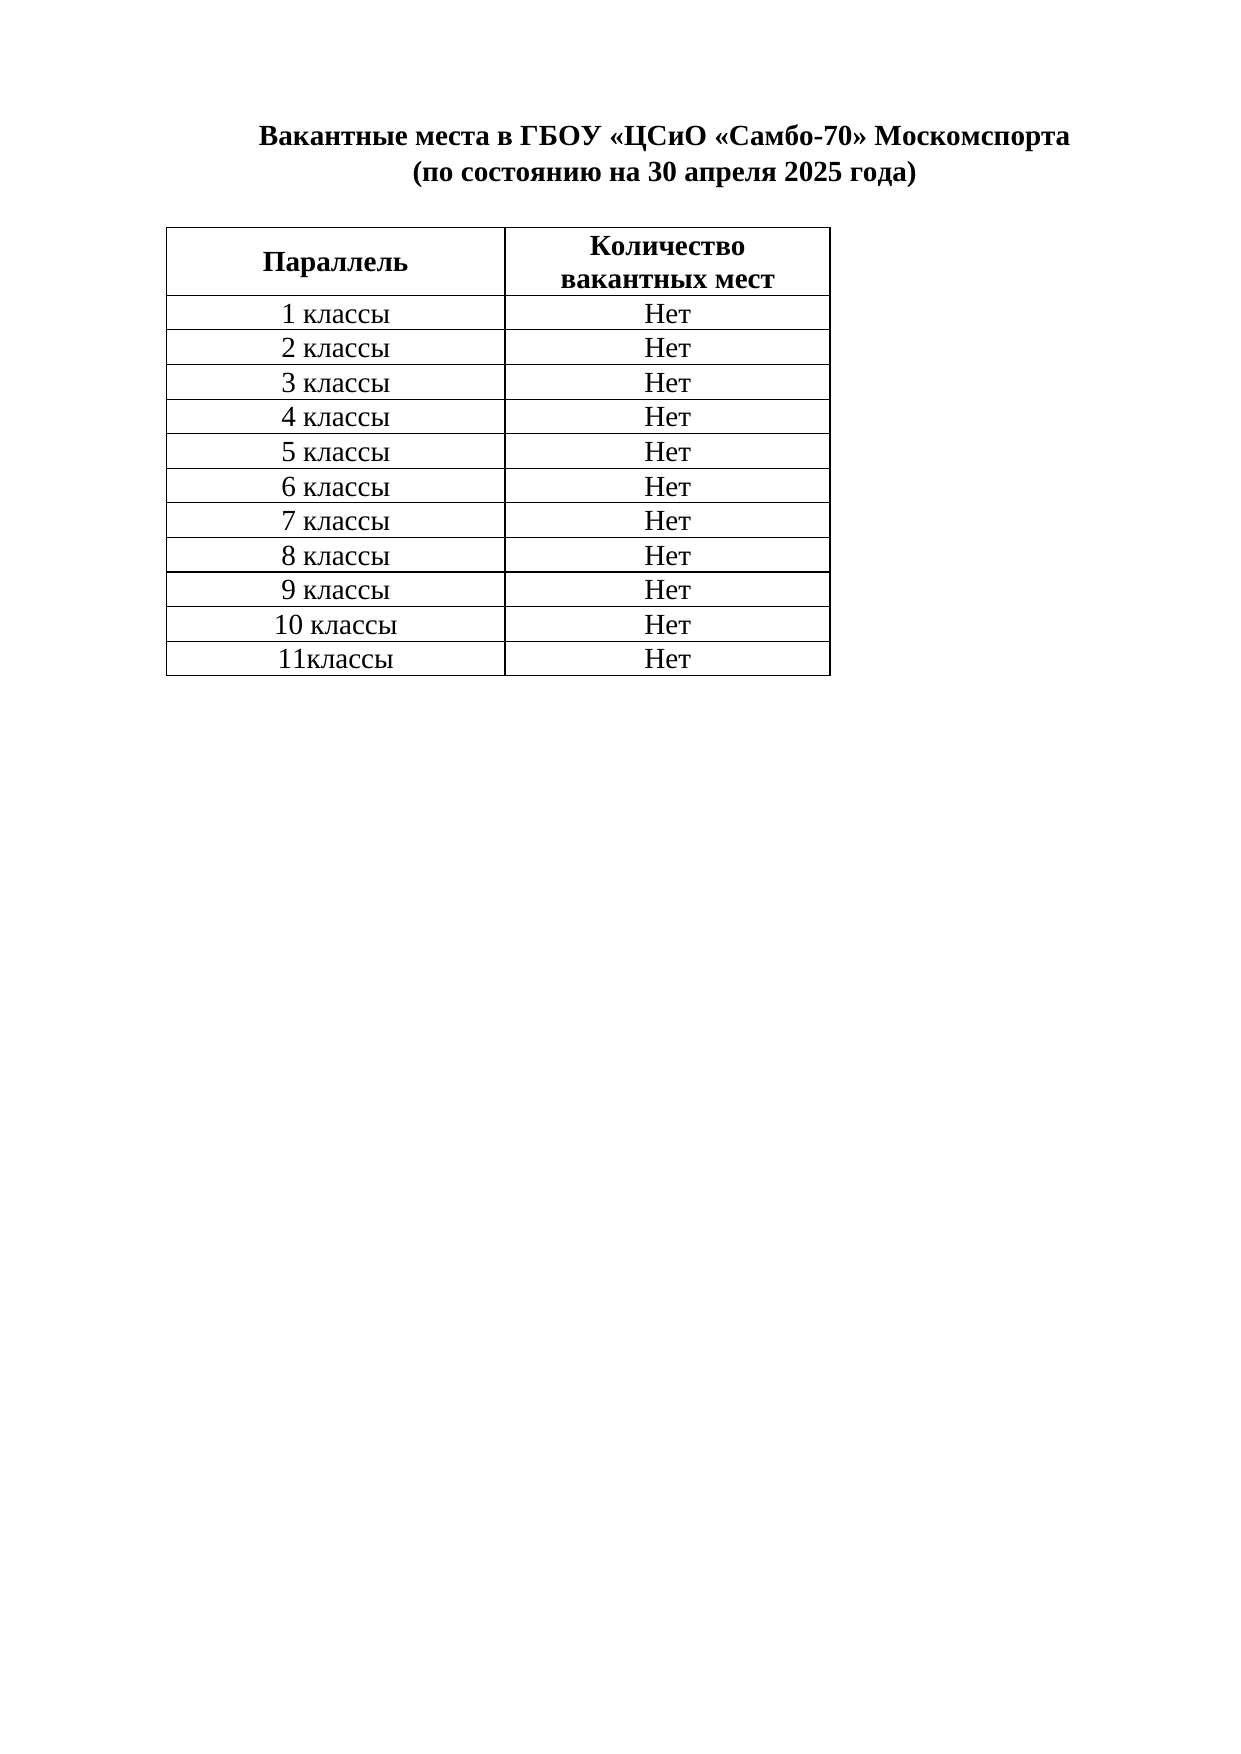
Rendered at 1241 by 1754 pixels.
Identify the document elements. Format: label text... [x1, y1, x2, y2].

table_cell 1 классы [167, 296, 504, 329]
table_cell 9 классы [167, 573, 504, 606]
table_header Параллель [167, 228, 504, 295]
table_cell Нет [506, 607, 829, 641]
table_cell 8 классы [167, 538, 504, 571]
table_cell Нет [506, 296, 829, 329]
table_cell Нет [506, 642, 829, 675]
table_cell 11классы [167, 642, 504, 675]
table_cell 2 классы [167, 330, 504, 364]
table_cell Нет [506, 400, 829, 433]
table_cell 6 классы [167, 469, 504, 502]
text Вакантные места в ГБОУ «ЦСиО «Самбо-70» Москомспорта [177, 118, 1152, 152]
table_cell 3 классы [167, 365, 504, 398]
table_cell Нет [506, 365, 829, 398]
table_cell Нет [506, 573, 829, 606]
text (по состоянию на 30 апреля 2025 года) [177, 154, 1152, 188]
table_cell Нет [506, 469, 829, 502]
table_cell Нет [506, 503, 829, 537]
table_cell Нет [506, 434, 829, 468]
table_cell 7 классы [167, 503, 504, 537]
table_cell Нет [506, 330, 829, 364]
table_cell 10 классы [167, 607, 504, 641]
table_header Количество вакантных мест [506, 228, 829, 295]
table_cell Нет [506, 538, 829, 571]
table_cell 5 классы [167, 434, 504, 468]
table_cell 4 классы [167, 400, 504, 433]
